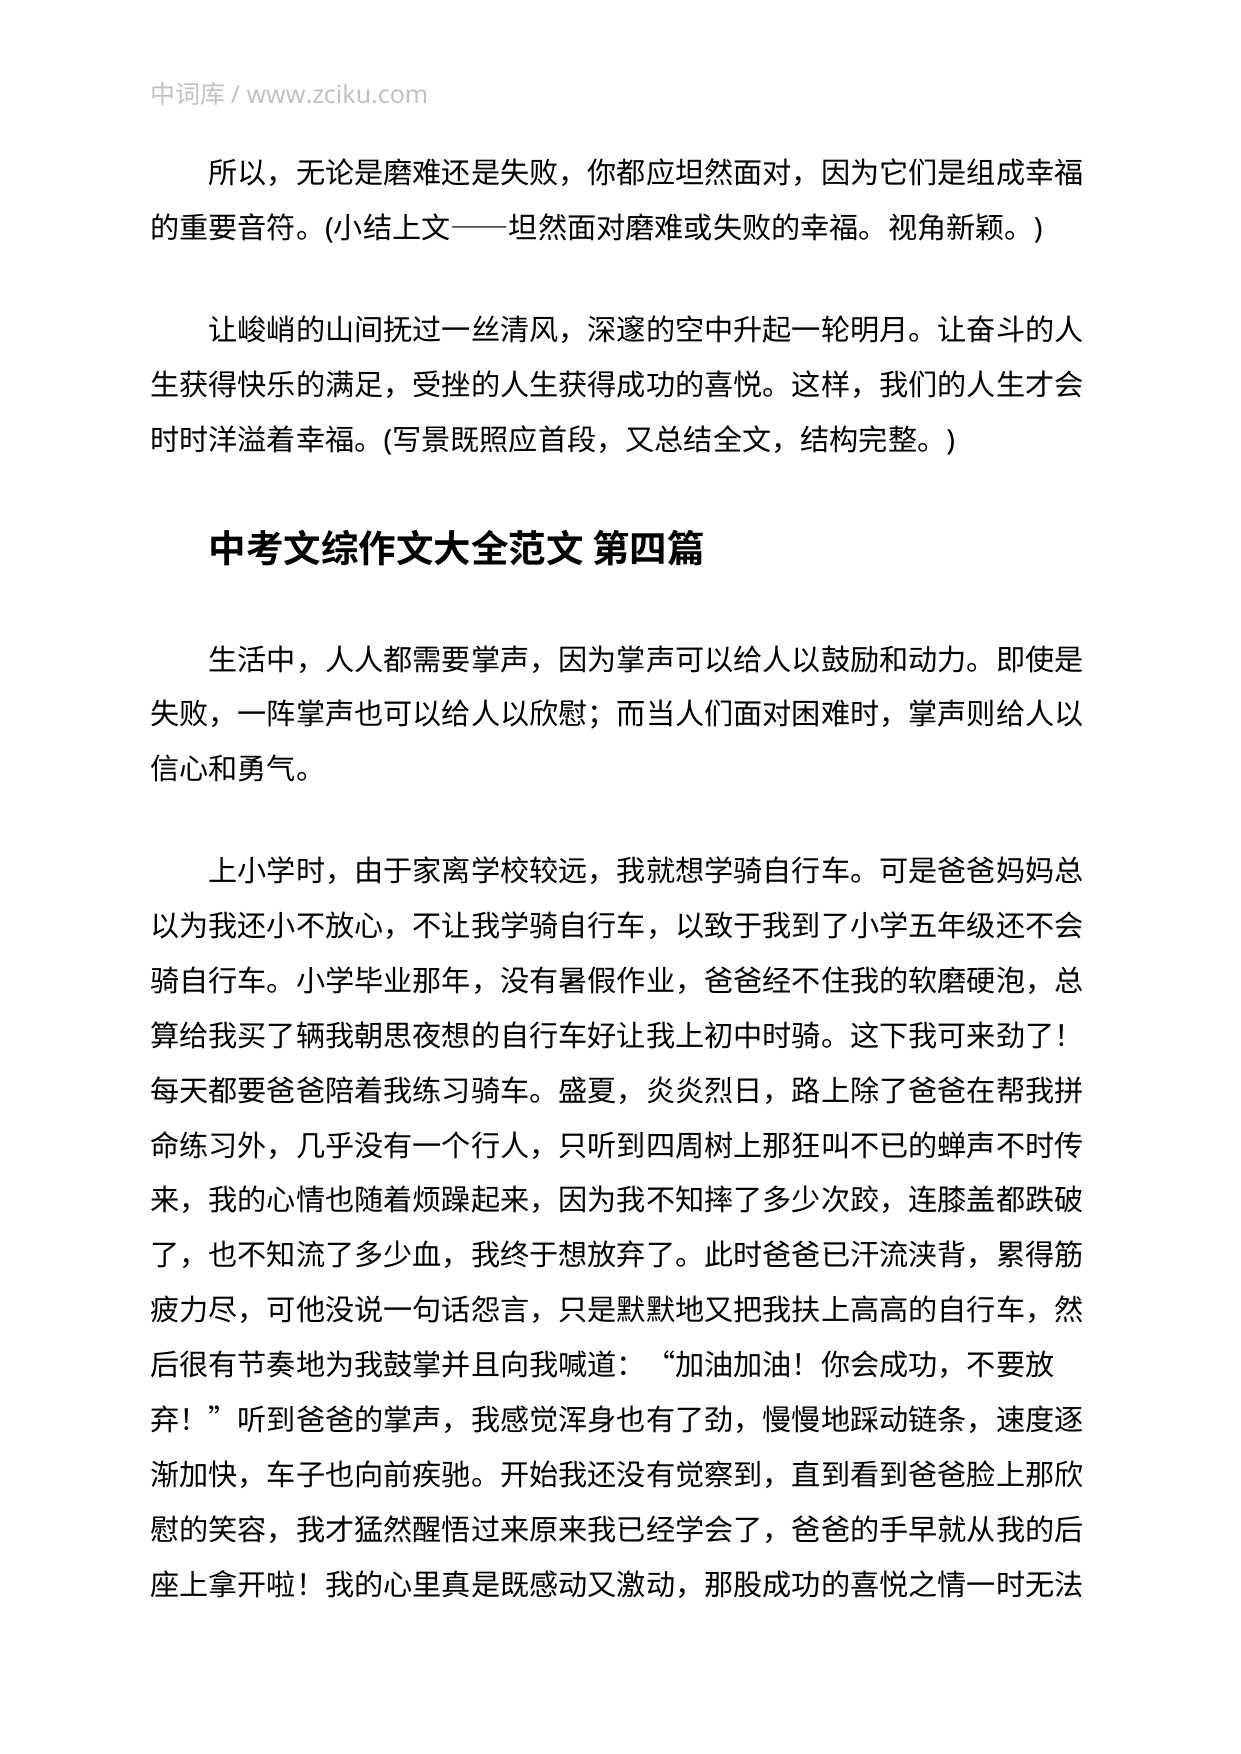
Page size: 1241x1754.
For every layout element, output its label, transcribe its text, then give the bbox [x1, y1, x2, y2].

text 生活中，人人都需要掌声，因为掌声可以给人以鼓励和动力。即使是失败，一阵掌声也可以给人以欣慰；而当人们面对困难时，掌声则给人以信心和勇气。 [150, 636, 1090, 788]
text 让峻峭的山间抚过一丝清风，深邃的空中升起一轮明月。让奋斗的人生获得快乐的满足，受挫的人生获得成功的喜悦。这样，我们的人生才会时时洋溢着幸福。(写景既照应首段，又总结全文，结构完整。) [150, 307, 1090, 459]
text 中考文综作文大全范文 第四篇 [150, 519, 1090, 573]
text 所以，无论是磨难还是失败，你都应坦然面对，因为它们是组成幸福的重要音符。(小结上文——坦然面对磨难或失败的幸福。视角新颖。) [150, 150, 1090, 247]
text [150, 848, 1090, 1603]
